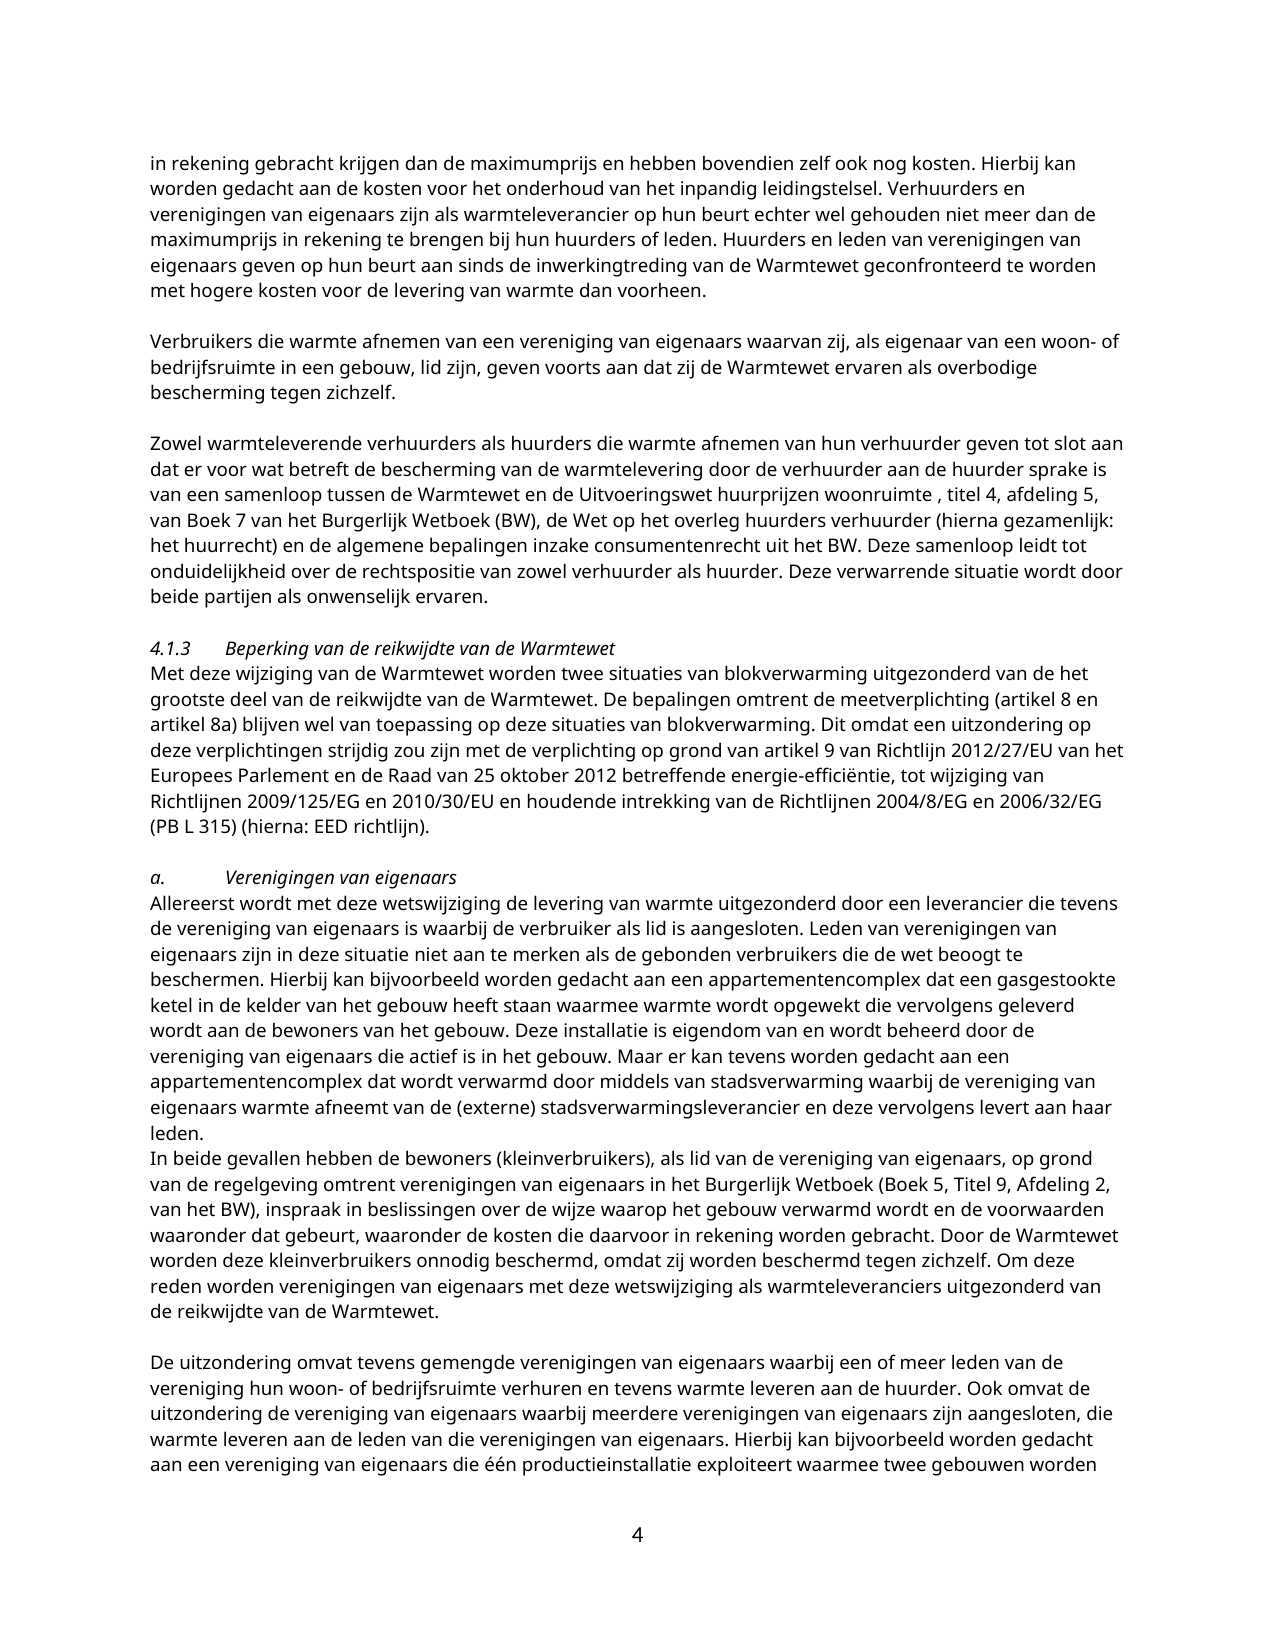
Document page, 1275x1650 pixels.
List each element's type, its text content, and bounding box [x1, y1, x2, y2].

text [150, 150, 1125, 303]
text 4.1.3 Beperking van de reikwijdte van de Warmtewet [150, 635, 1125, 660]
text Allereerst wordt met deze wetswijziging de levering van warmte uitgezonderd door een leverancier die tevens de vereniging van eigenaars is waarbij de verbruiker als lid is aangesloten. Leden van verenigingen van eigenaars zijn in deze situatie niet aan te merken als de gebonden verbruikers die de wet beoogt te beschermen. Hierbij kan bijvoorbeeld worden gedacht aan een appartementencomplex dat een gasgestookte ketel in de kelder van het gebouw heeft staan waarmee warmte wordt opgewekt die vervolgens geleverd wordt aan de bewoners van het gebouw. Deze installatie is eigendom van en wordt beheerd door de vereniging van eigenaars die actief is in het gebouw. Maar er kan tevens worden gedacht aan een appartementencomplex dat wordt verwarmd door middels van stadsverwarming waarbij de vereniging van eigenaars warmte afneemt van de (externe) stadsverwarmingsleverancier en deze vervolgens levert aan haar leden. [150, 890, 1125, 1145]
text Verbruikers die warmte afnemen van een vereniging van eigenaars waarvan zij, als eigenaar van een woon- of bedrijfsruimte in een gebouw, lid zijn, geven voorts aan dat zij de Warmtewet ervaren als overbodige bescherming tegen zichzelf. [150, 329, 1125, 405]
text Met deze wijziging van de Warmtewet worden twee situaties van blokverwarming uitgezonderd van de het grootste deel van de reikwijdte van de Warmtewet. De bepalingen omtrent de meetverplichting (artikel 8 en artikel 8a) blijven wel van toepassing op deze situaties van blokverwarming. Dit omdat een uitzondering op deze verplichtingen strijdig zou zijn met de verplichting op grond van artikel 9 van Richtlijn 2012/27/EU van het Europees Parlement en de Raad van 25 oktober 2012 betreffende energie-efficiëntie, tot wijziging van Richtlijnen 2009/125/EG en 2010/30/EU en houdende intrekking van de Richtlijnen 2004/8/EG en 2006/32/EG (PB L 315) (hierna: EED richtlijn). [150, 660, 1125, 839]
text In beide gevallen hebben de bewoners (kleinverbruikers), als lid van de vereniging van eigenaars, op grond van de regelgeving omtrent verenigingen van eigenaars in het Burgerlijk Wetboek (Boek 5, Titel 9, Afdeling 2, van het BW), inspraak in beslissingen over de wijze waarop het gebouw verwarmd wordt en de voorwaarden waaronder dat gebeurt, waaronder de kosten die daarvoor in rekening worden gebracht. Door de Warmtewet worden deze kleinverbruikers onnodig beschermd, omdat zij worden beschermd tegen zichzelf. Om deze reden worden verenigingen van eigenaars met deze wetswijziging als warmteleveranciers uitgezonderd van de reikwijdte van de Warmtewet. [150, 1145, 1125, 1324]
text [150, 1349, 1125, 1477]
text Zowel warmteleverende verhuurders als huurders die warmte afnemen van hun verhuurder geven tot slot aan dat er voor wat betreft de bescherming van de warmtelevering door de verhuurder aan de huurder sprake is van een samenloop tussen de Warmtewet en de Uitvoeringswet huurprijzen woonruimte , titel 4, afdeling 5, van Boek 7 van het Burgerlijk Wetboek (BW), de Wet op het overleg huurders verhuurder (hierna gezamenlijk: het huurrecht) en de algemene bepalingen inzake consumentenrecht uit het BW. Deze samenloop leidt tot onduidelijkheid over de rechtspositie van zowel verhuurder als huurder. Deze verwarrende situatie wordt door beide partijen als onwenselijk ervaren. [150, 431, 1125, 609]
text a. Verenigingen van eigenaars [150, 864, 1125, 890]
